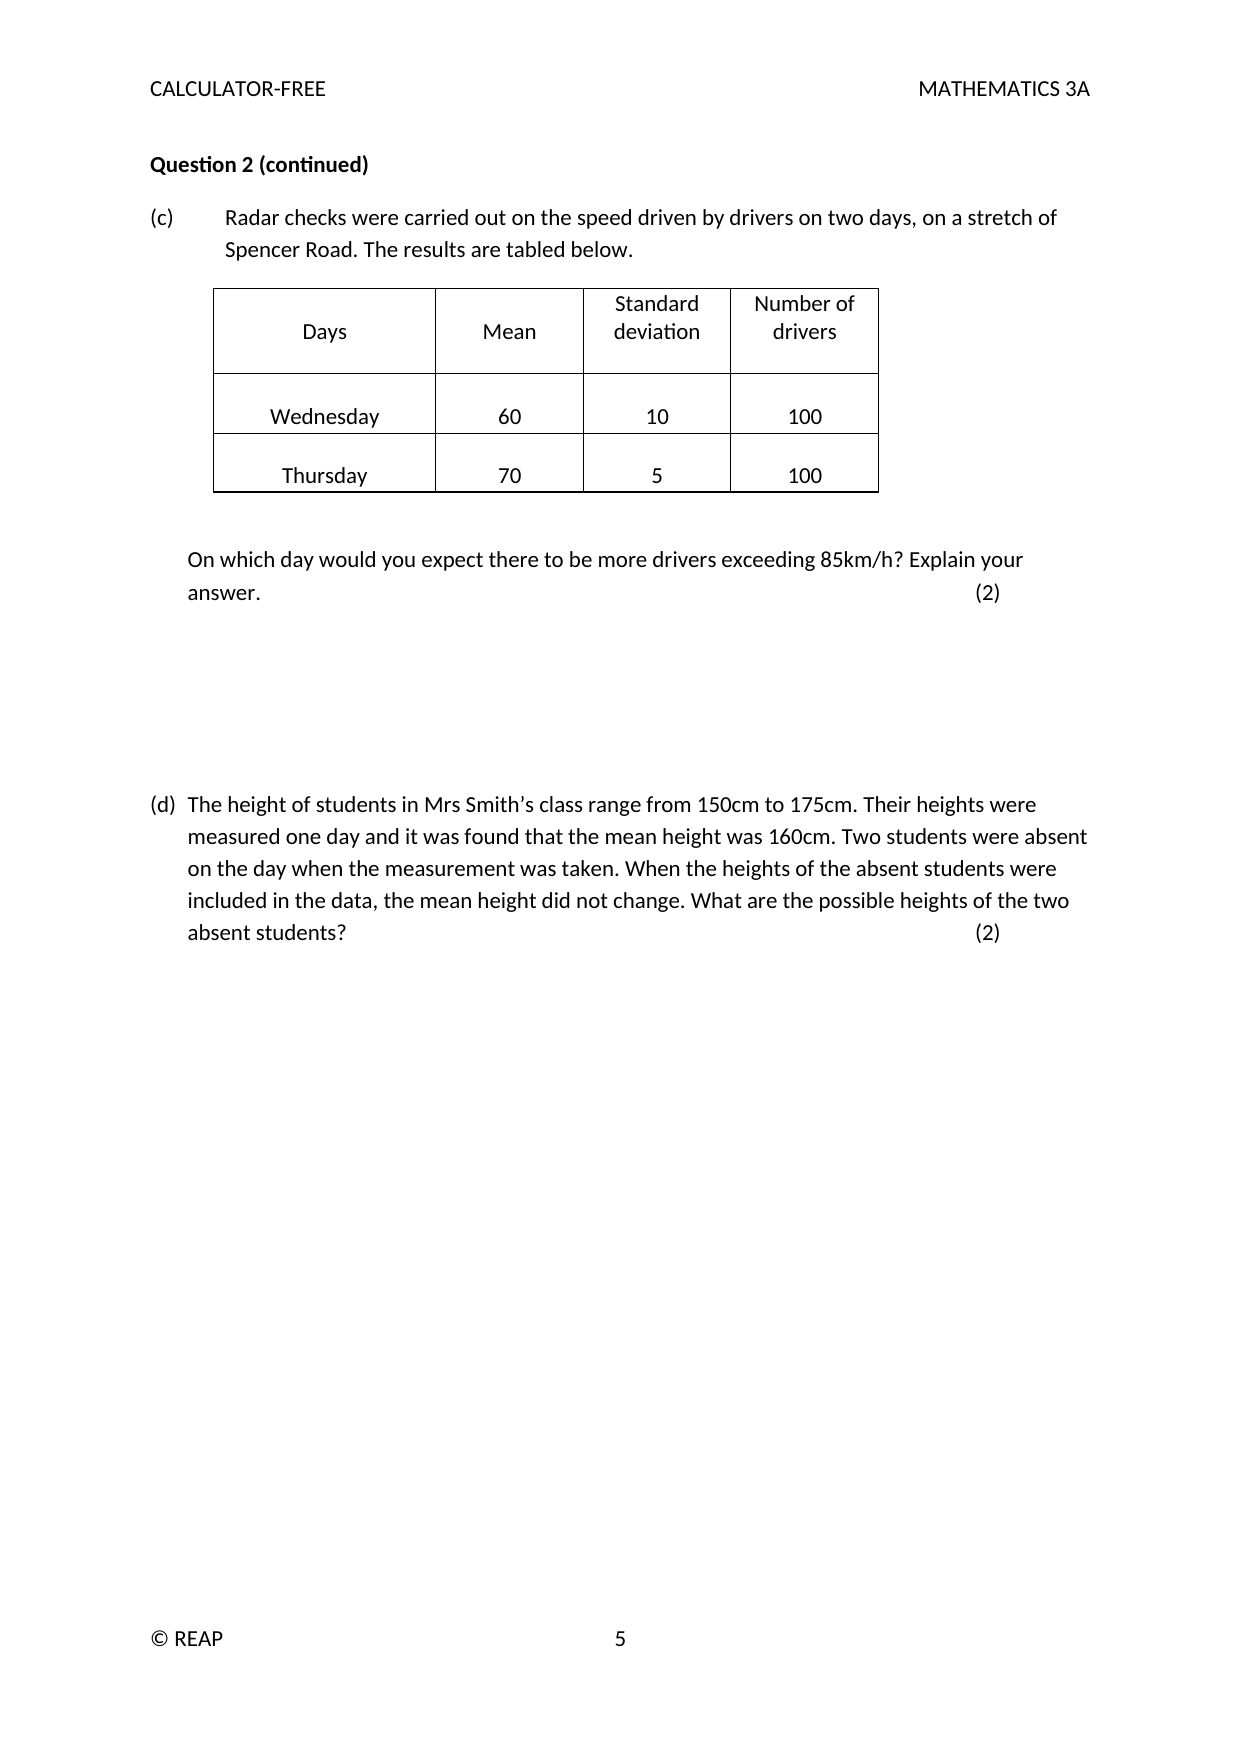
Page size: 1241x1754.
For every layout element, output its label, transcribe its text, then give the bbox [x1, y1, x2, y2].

table_cell 10 [584, 374, 730, 432]
text (d) The height of students in Mrs Smith’s class range from 150cm to 175cm. Their heights were measured one day and it was found that the mean height was 160cm. Two students were absent on the day when the measurement was taken. When the heights of the absent students were included in the data, the mean height did not change. What are the possible heights of the two absent students? (2) [150, 790, 1090, 947]
table_header Standard deviation [584, 289, 730, 373]
table_cell 5 [584, 434, 730, 491]
table_header Days [214, 289, 435, 373]
table_header Number of drivers [731, 289, 878, 373]
table_cell Wednesday [214, 374, 435, 432]
table_header Mean [436, 289, 583, 373]
table_cell 100 [731, 434, 878, 491]
table_cell 70 [436, 434, 583, 491]
text On which day would you expect there to be more drivers exceeding 85km/h? Explain your answer. (2) [187, 546, 1090, 606]
table_cell Thursday [214, 434, 435, 491]
text (c) Radar checks were carried out on the speed driven by drivers on two days, on a stretch of Spencer Road. The results are tabled below. [150, 203, 1090, 263]
text Question 2 (continued) [150, 150, 1090, 178]
table_cell 60 [436, 374, 583, 432]
table_cell 100 [731, 374, 878, 432]
